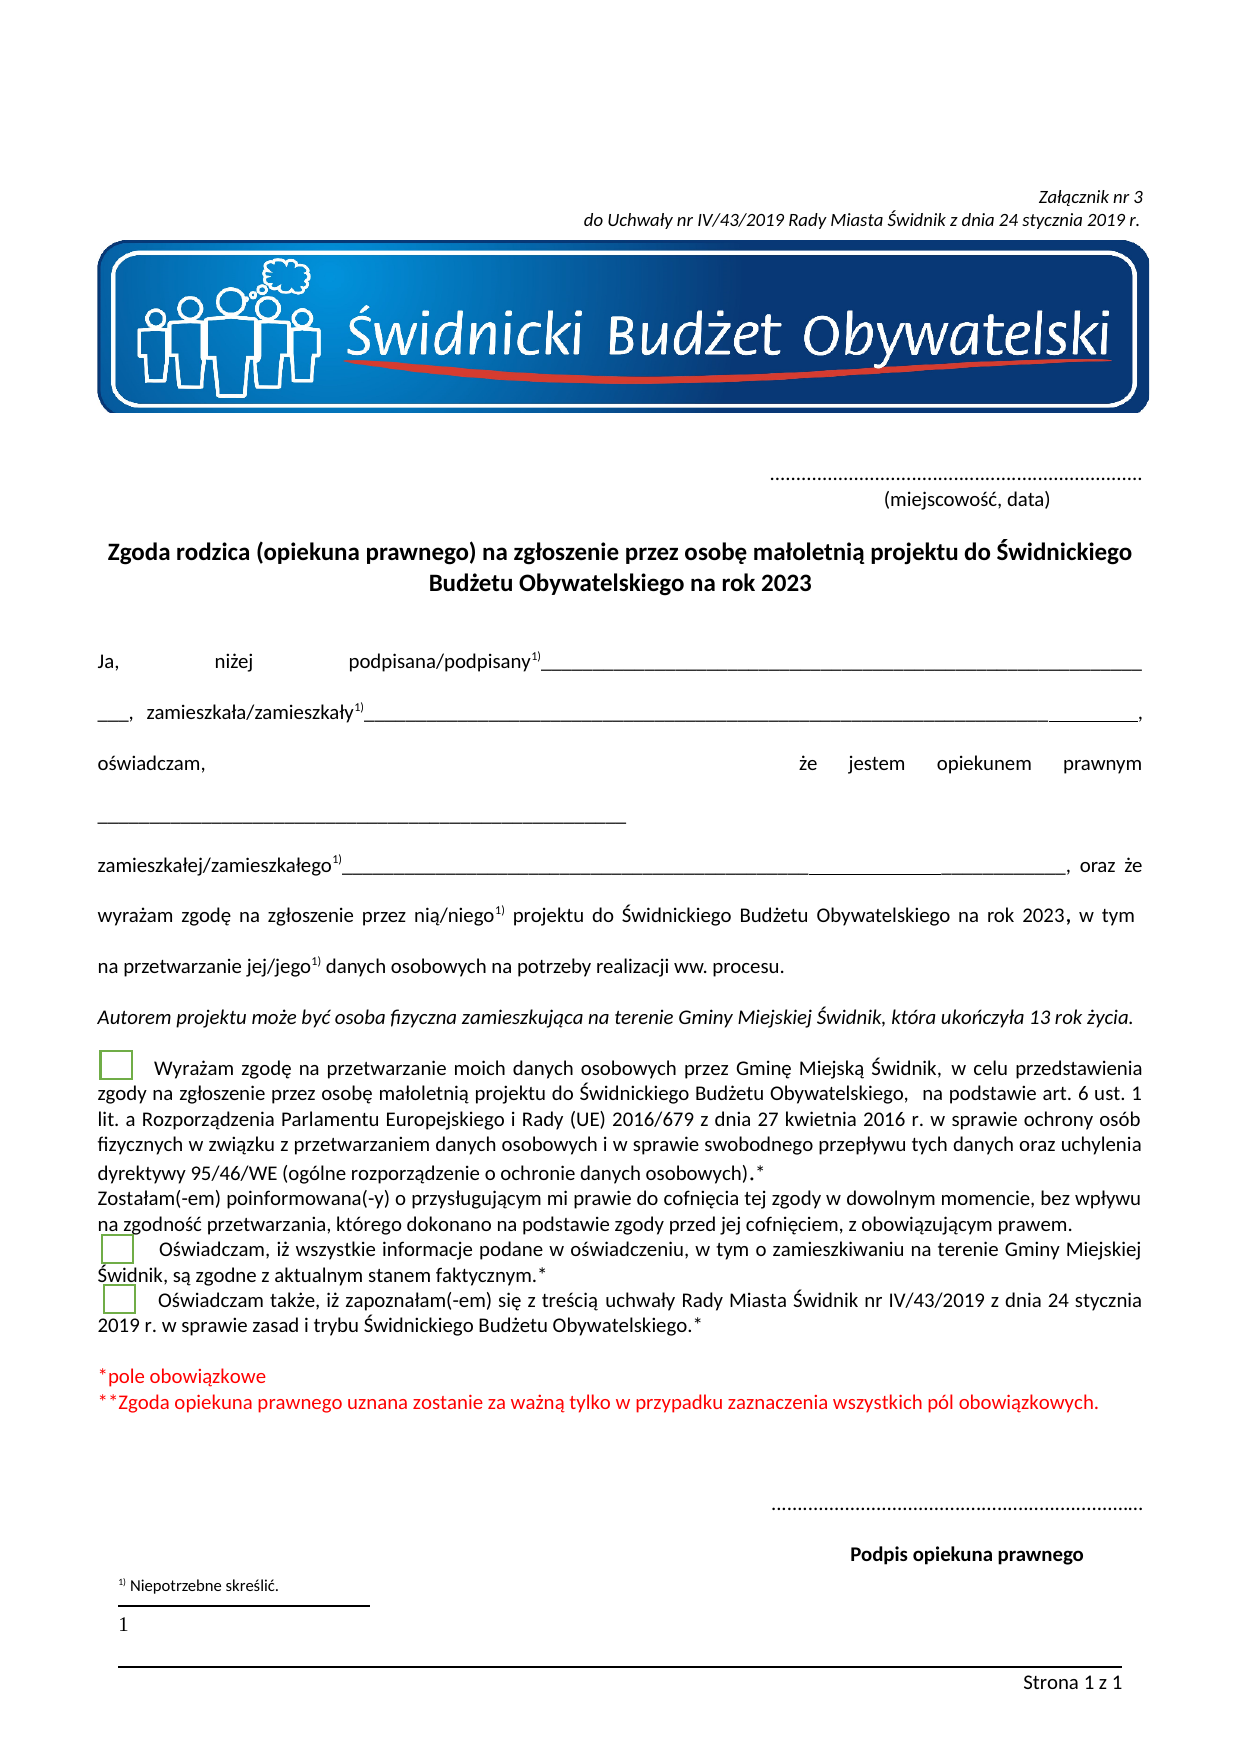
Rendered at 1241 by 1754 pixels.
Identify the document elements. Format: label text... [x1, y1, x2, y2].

table_cell ....................................................................... (miejscowość, data) Zgoda rodzica (opiekuna prawnego) na zgłoszenie przez osobę małoletnią projektu do Świdnickiego Budżetu Obywatelskiego na rok 2023 Ja, niżej podpisana/podpisany)__________________________________________________________ ___, zamieszkała/zamieszkały1)__________________________________________________________________ , oświadczam, że jestem opiekunem prawnym ___________________________________________________ zamieszkałej/zamieszkałego1)_____________________________________________ ____________, oraz że wyrażam zgodę na zgłoszenie przez nią/niego1) projektu do Świdnickiego Budżetu Obywatelskiego na rok 2023, w tym na przetwarzanie jej/jego1) danych osobowych na potrzeby realizacji ww. procesu. Autorem projektu może być osoba fizyczna zamieszkująca na terenie Gminy Miejskiej Świdnik, która ukończyła 13 rok życia. Wyrażam zgodę na przetwarzanie moich danych osobowych przez Gminę Miejską Świdnik, w celu przedstawienia zgody na zgłoszenie przez osobę małoletnią projektu do Świdnickiego Budżetu Obywatelskiego, na podstawie art. 6 ust. 1 lit. a Rozporządzenia Parlamentu Europejskiego i Rady (UE) 2016/679 z dnia 27 kwietnia 2016 r. w sprawie ochrony osób fizycznych w związku z przetwarzaniem danych osobowych i w sprawie swobodnego przepływu tych danych oraz uchylenia dyrektywy 95/46/WE (ogólne rozporządzenie o ochronie danych osobowych).* Zostałam(-em) poinformowana(-y) o przysługującym mi prawie do cofnięcia tej zgody w dowolnym momencie, bez wpływu na zgodność przetwarzania, którego dokonano na podstawie zgody przed jej cofnięciem, z obowiązującym prawem. Oświadczam, iż wszystkie informacje podane w oświadczeniu, w tym o zamieszkiwaniu na terenie Gminy Miejskiej Świdnik, są zgodne z aktualnym stanem faktycznym.* Oświadczam także, iż zapoznałam(-em) się z treścią uchwały Rady Miasta Świdnik nr IV/43/2019 z dnia 24 stycznia 2019 r. w sprawie zasad i trybu Świdnickiego Budżetu Obywatelskiego.* *pole obowiązkowe **Zgoda opiekuna prawnego uznana zostanie za ważną tylko w przypadku zaznaczenia wszystkich pól obowiązkowych. ....................................................................… Podpis opiekuna prawnego [89, 426, 1152, 1576]
picture [97, 240, 1150, 413]
table_header Załącznik nr 3 do Uchwały nr IV/43/2019 Rady Miasta Świdnik z dnia 24 stycznia 2019 r. [89, 176, 1152, 426]
text 1) Niepotrzebne skreślić. [118, 1576, 1122, 1596]
